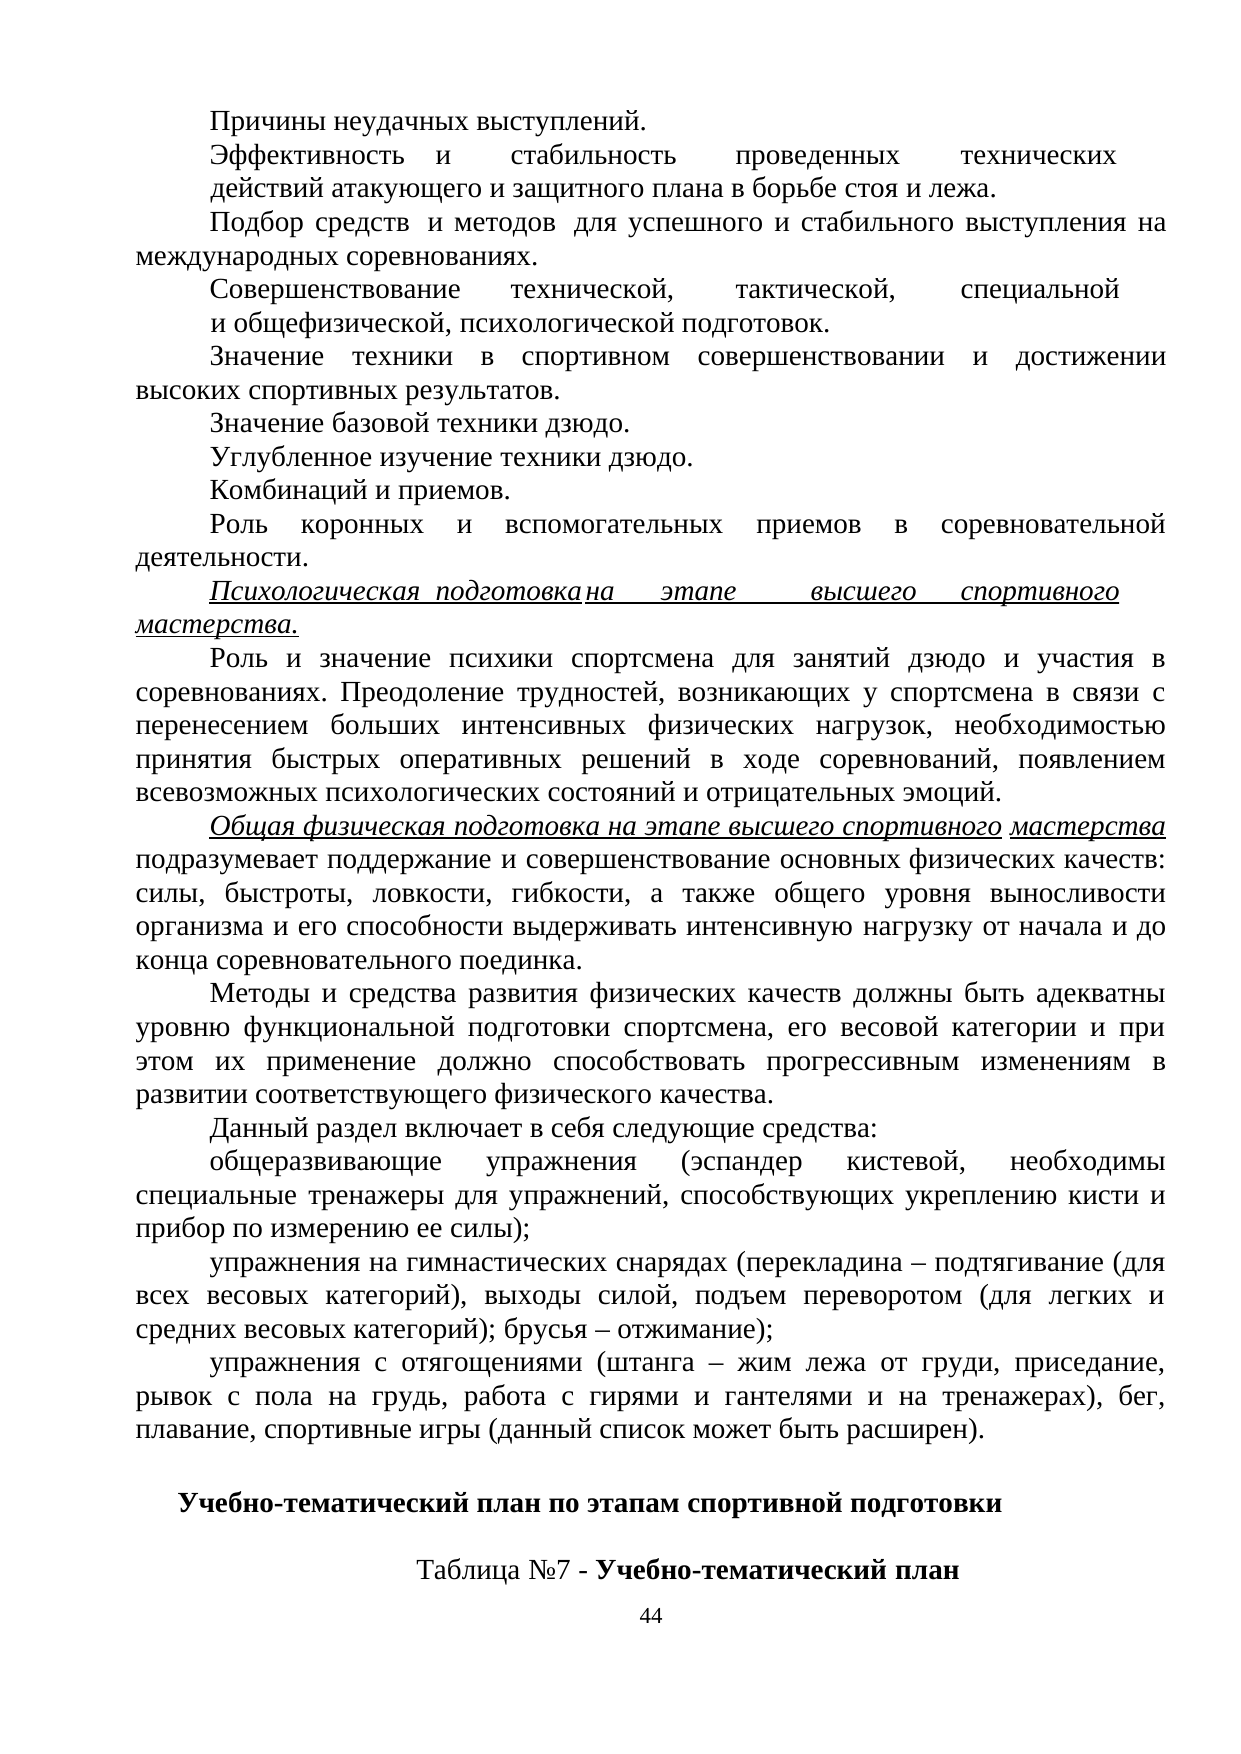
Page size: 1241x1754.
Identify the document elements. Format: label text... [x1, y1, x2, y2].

text упражнения на гимнастических снарядах (перекладина – подтягивание (для всех весовых категорий), выходы силой, подъем переворотом (для легких и средних весовых категорий); брусья – отжимание); [135, 1244, 1166, 1344]
text Таблица №7 - Учебно-тематический план [135, 1552, 1166, 1586]
text Комбинаций и приемов. [135, 472, 1166, 506]
text Общая физическая подготовка на этапе высшего спортивного мастерства подразумевает поддержание и совершенствование основных физических качеств: силы, быстроты, ловкости, гибкости, а также общего уровня выносливости организма и его способности выдерживать интенсивную нагрузку от начала и до конца соревновательного поединка. [135, 808, 1166, 976]
text Данный раздел включает в себя следующие средства: [135, 1110, 1166, 1143]
text Подбор средств и методов для успешного и стабильного выступления на международных соревнованиях. [135, 204, 1166, 271]
text Роль и значение психики спортсмена для занятий дзюдо и участия в соревнованиях. Преодоление трудностей, возникающих у спортсмена в связи с перенесением больших интенсивных физических нагрузок, необходимостью принятия быстрых оперативных решений в ходе соревнований, появлением всевозможных психологических состояний и отрицательных эмоций. [135, 640, 1166, 808]
text Методы и средства развития физических качеств должны быть адекватны уровню функциональной подготовки спортсмена, его весовой категории и при этом их применение должно способствовать прогрессивным изменениям в развитии соответствующего физического качества. [135, 976, 1166, 1110]
text Совершенствование технической, тактической, специальной и общефизической, психологической подготовок. [135, 271, 1166, 338]
text общеразвивающие упражнения (эспандер кистевой, необходимы специальные тренажеры для упражнений, способствующих укреплению кисти и прибор по измерению ее силы); [135, 1143, 1166, 1244]
text Роль коронных и вспомогательных приемов в соревновательной деятельности. [135, 506, 1166, 573]
text Углубленное изучение техники дзюдо. [135, 439, 1166, 472]
text Эффективность и стабильность проведенных технических действий атакующего и защитного плана в борьбе стоя и лежа. [135, 137, 1166, 204]
subtitle Учебно-тематический план по этапам спортивной подготовки [177, 1485, 1166, 1519]
text упражнения с отягощениями (штанга – жим лежа от груди, приседание, рывок с пола на грудь, работа с гирями и гантелями и на тренажерах), бег, плавание, спортивные игры (данный список может быть расширен). [135, 1344, 1166, 1445]
text Психологическая подготовка на этапе высшего спортивного мастерства. [135, 573, 1166, 640]
text Причины неудачных выступлений. [135, 103, 1166, 137]
text Значение базовой техники дзюдо. [135, 405, 1166, 439]
text Значение техники в спортивном совершенствовании и достижении высоких спортивных результатов. [135, 338, 1166, 405]
